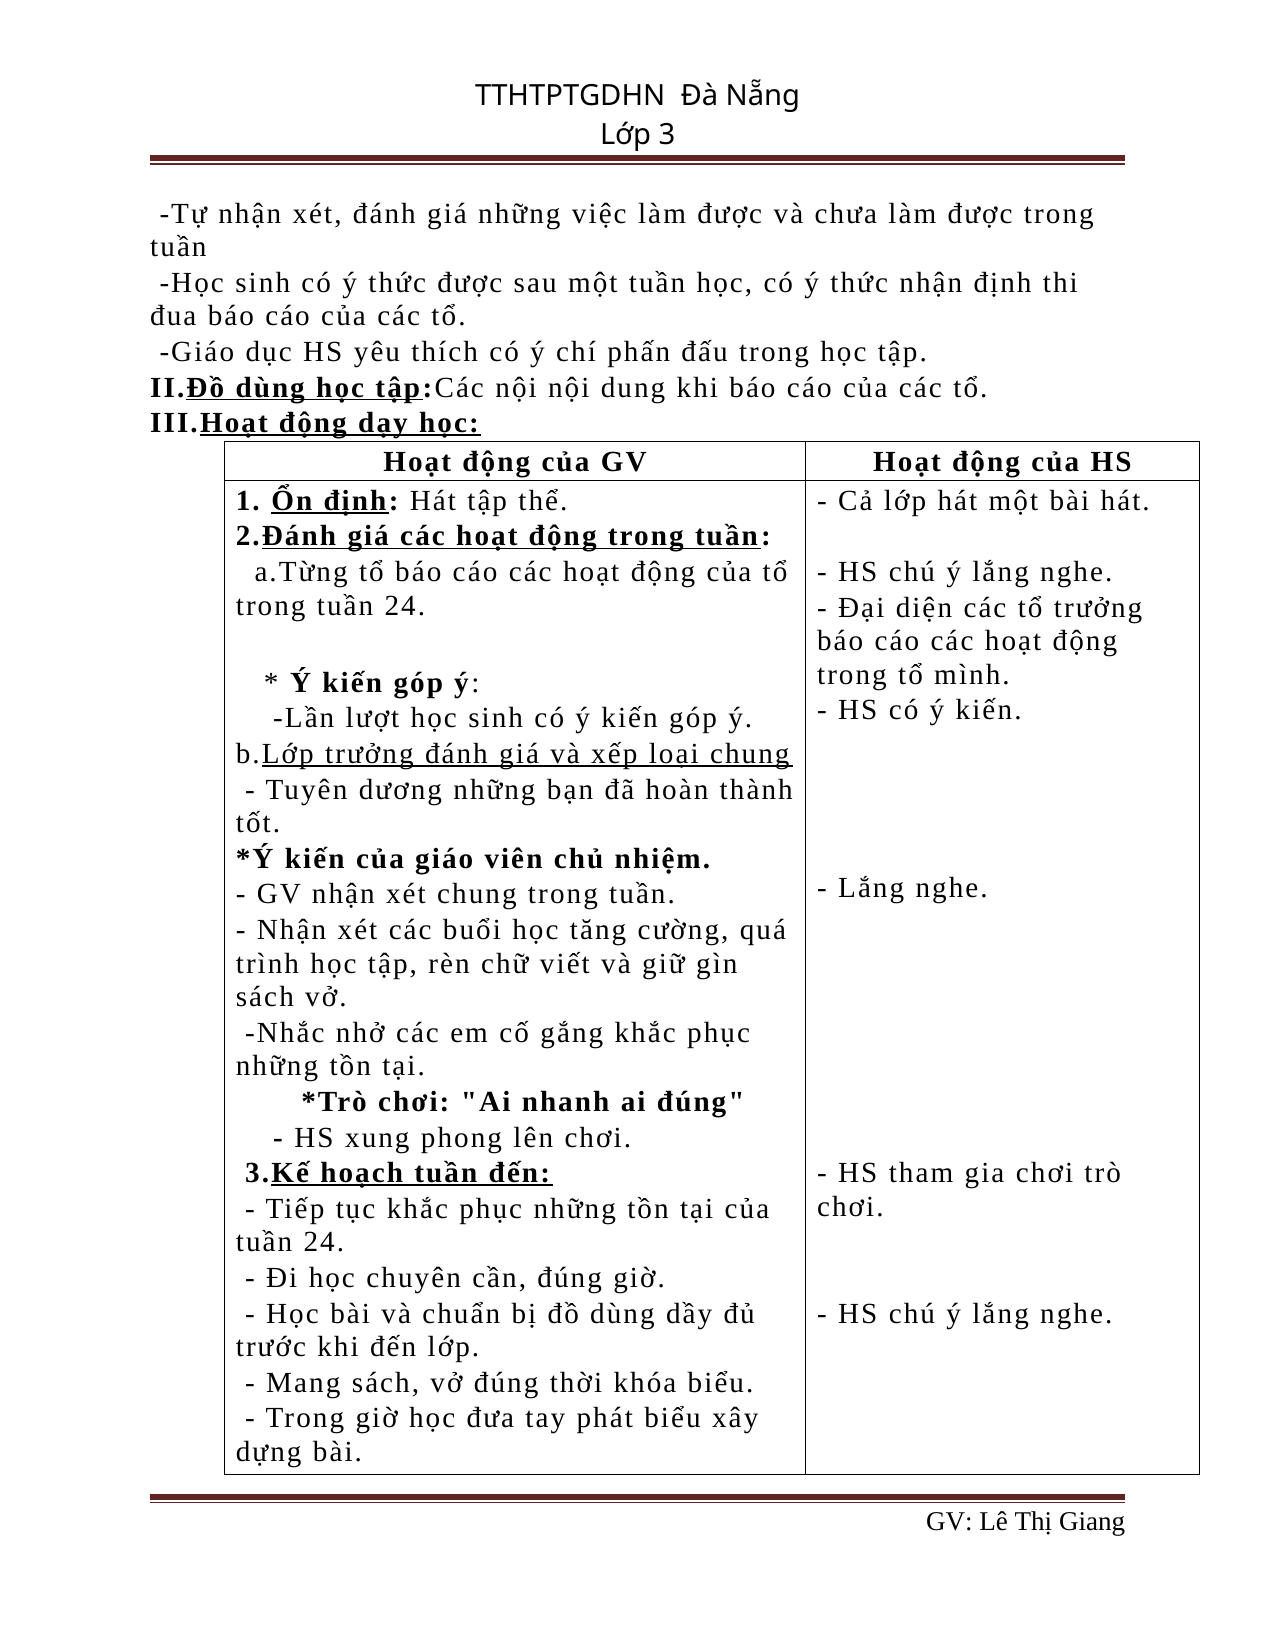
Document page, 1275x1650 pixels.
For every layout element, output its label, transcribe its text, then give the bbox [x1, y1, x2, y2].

text -Tự nhận xét, đánh giá những việc làm được và chưa làm được trong tuần [150, 196, 1125, 263]
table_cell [806, 481, 1199, 1474]
text -Học sinh có ý thức được sau một tuần học, có ý thức nhận định thi đua báo cáo của các tổ. [150, 265, 1125, 332]
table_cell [225, 481, 805, 1474]
table_header Hoạt động của HS [806, 442, 1199, 480]
table_header Hoạt động của GV [225, 442, 805, 480]
text II.Đồ dùng học tập:Các nội nội dung khi báo cáo của các tổ. [150, 370, 1125, 403]
text -Giáo dục HS yêu thích có ý chí phấn đấu trong học tập. [150, 334, 1125, 368]
text III.Hoạt động dạy học: [150, 405, 1125, 439]
